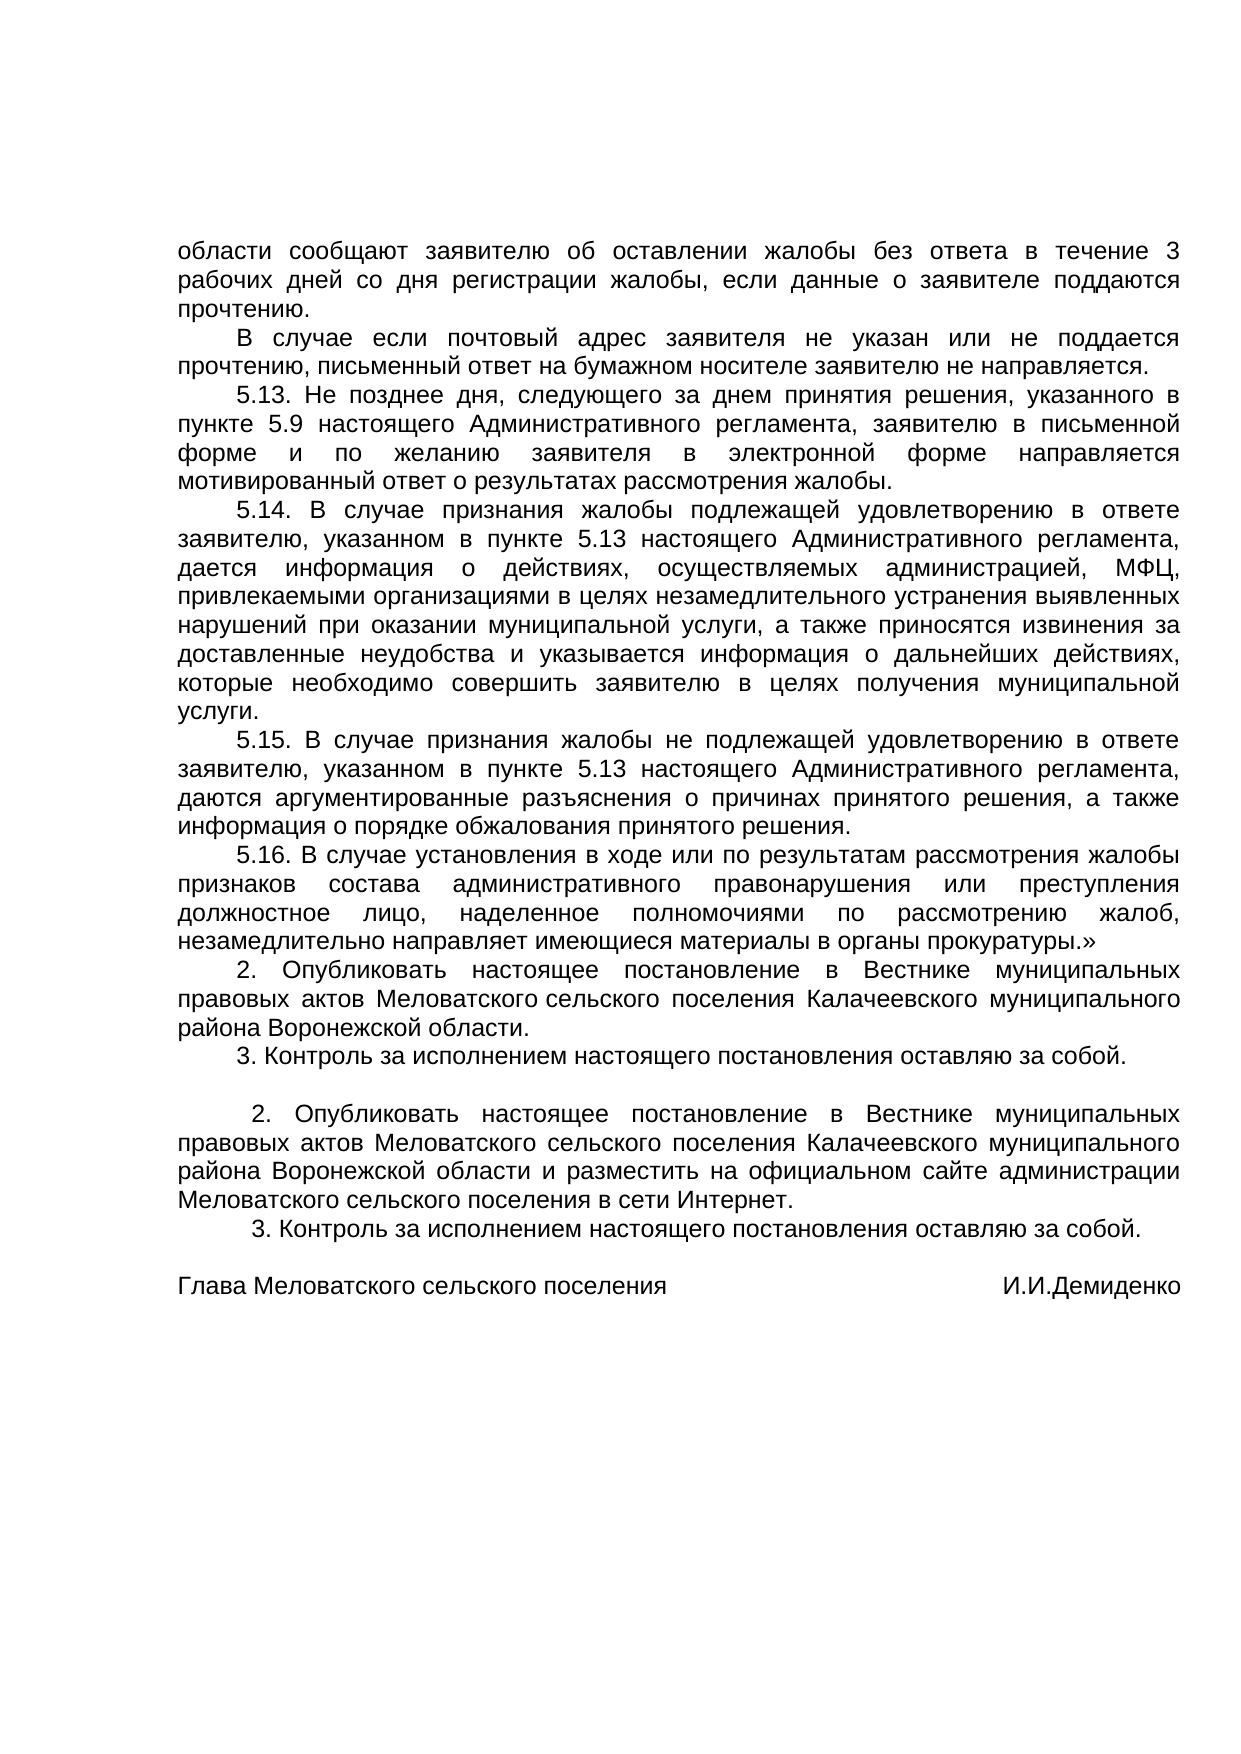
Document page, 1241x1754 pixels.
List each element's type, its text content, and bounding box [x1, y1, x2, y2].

text 5.16. В случае установления в ходе или по результатам рассмотрения жалобы признаков состава административного правонарушения или преступления должностное лицо, наделенное полномочиями по рассмотрению жалоб, незамедлительно направляет имеющиеся материалы в органы прокуратуры.» [177, 840, 1181, 955]
text 3. Контроль за исполнением настоящего постановления оставляю за собой. [177, 1041, 1181, 1070]
text 3. Контроль за исполнением настоящего постановления оставляю за собой. [177, 1214, 1181, 1242]
text 2. Опубликовать настоящее постановление в Вестнике муниципальных правовых актов Меловатского сельского поселения Калачеевского муниципального района Воронежской области и разместить на официальном сайте администрации Меловатского сельского поселения в сети Интернет. [177, 1099, 1181, 1214]
text 5.15. В случае признания жалобы не подлежащей удовлетворению в ответе заявителю, указанном в пункте 5.13 настоящего Административного регламента, даются аргументированные разъяснения о причинах принятого решения, а также информация о порядке обжалования принятого решения. [177, 725, 1181, 840]
table_header И.И.Демиденко [728, 1271, 1192, 1300]
text 2. Опубликовать настоящее постановление в Вестнике муниципальных правовых актов Меловатского сельского поселения Калачеевского муниципального района Воронежской области. [177, 955, 1181, 1041]
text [177, 236, 1181, 322]
text В случае если почтовый адрес заявителя не указан или не поддается прочтению, письменный ответ на бумажном носителе заявителю не направляется. [177, 322, 1181, 380]
text 5.13. Не позднее дня, следующего за днем принятия решения, указанного в пункте 5.9 настоящего Административного регламента, заявителю в письменной форме и по желанию заявителя в электронной форме направляется мотивированный ответ о результатах рассмотрения жалобы. [177, 380, 1181, 495]
text 5.14. В случае признания жалобы подлежащей удовлетворению в ответе заявителю, указанном в пункте 5.13 настоящего Административного регламента, дается информация о действиях, осуществляемых администрацией, МФЦ, привлекаемыми организациями в целях незамедлительного устранения выявленных нарушений при оказании муниципальной услуги, а также приносятся извинения за доставленные неудобства и указывается информация о дальнейших действиях, которые необходимо совершить заявителю в целях получения муниципальной услуги. [177, 495, 1181, 725]
table_header Глава Меловатского сельского поселения [166, 1271, 728, 1300]
